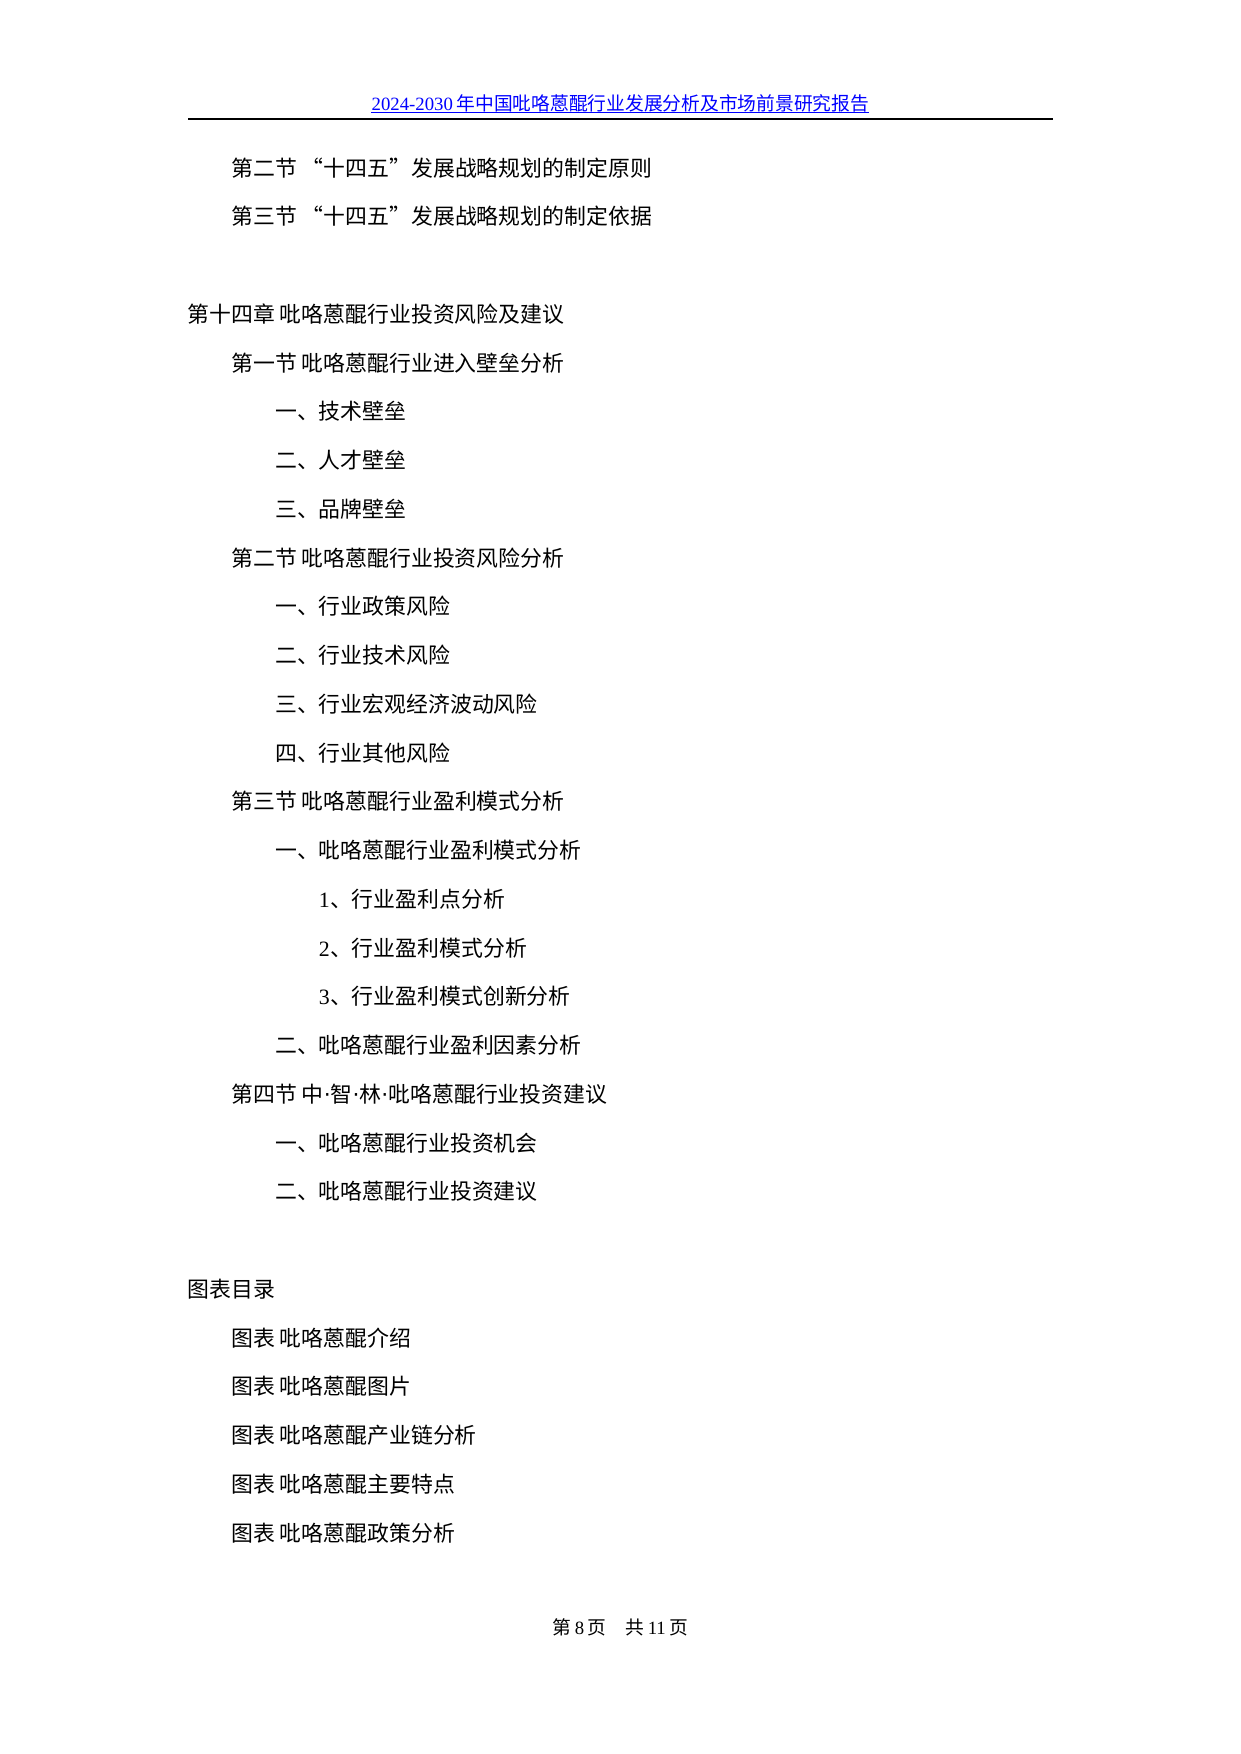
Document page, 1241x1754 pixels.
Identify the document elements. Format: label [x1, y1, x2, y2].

text [187, 150, 1053, 1548]
